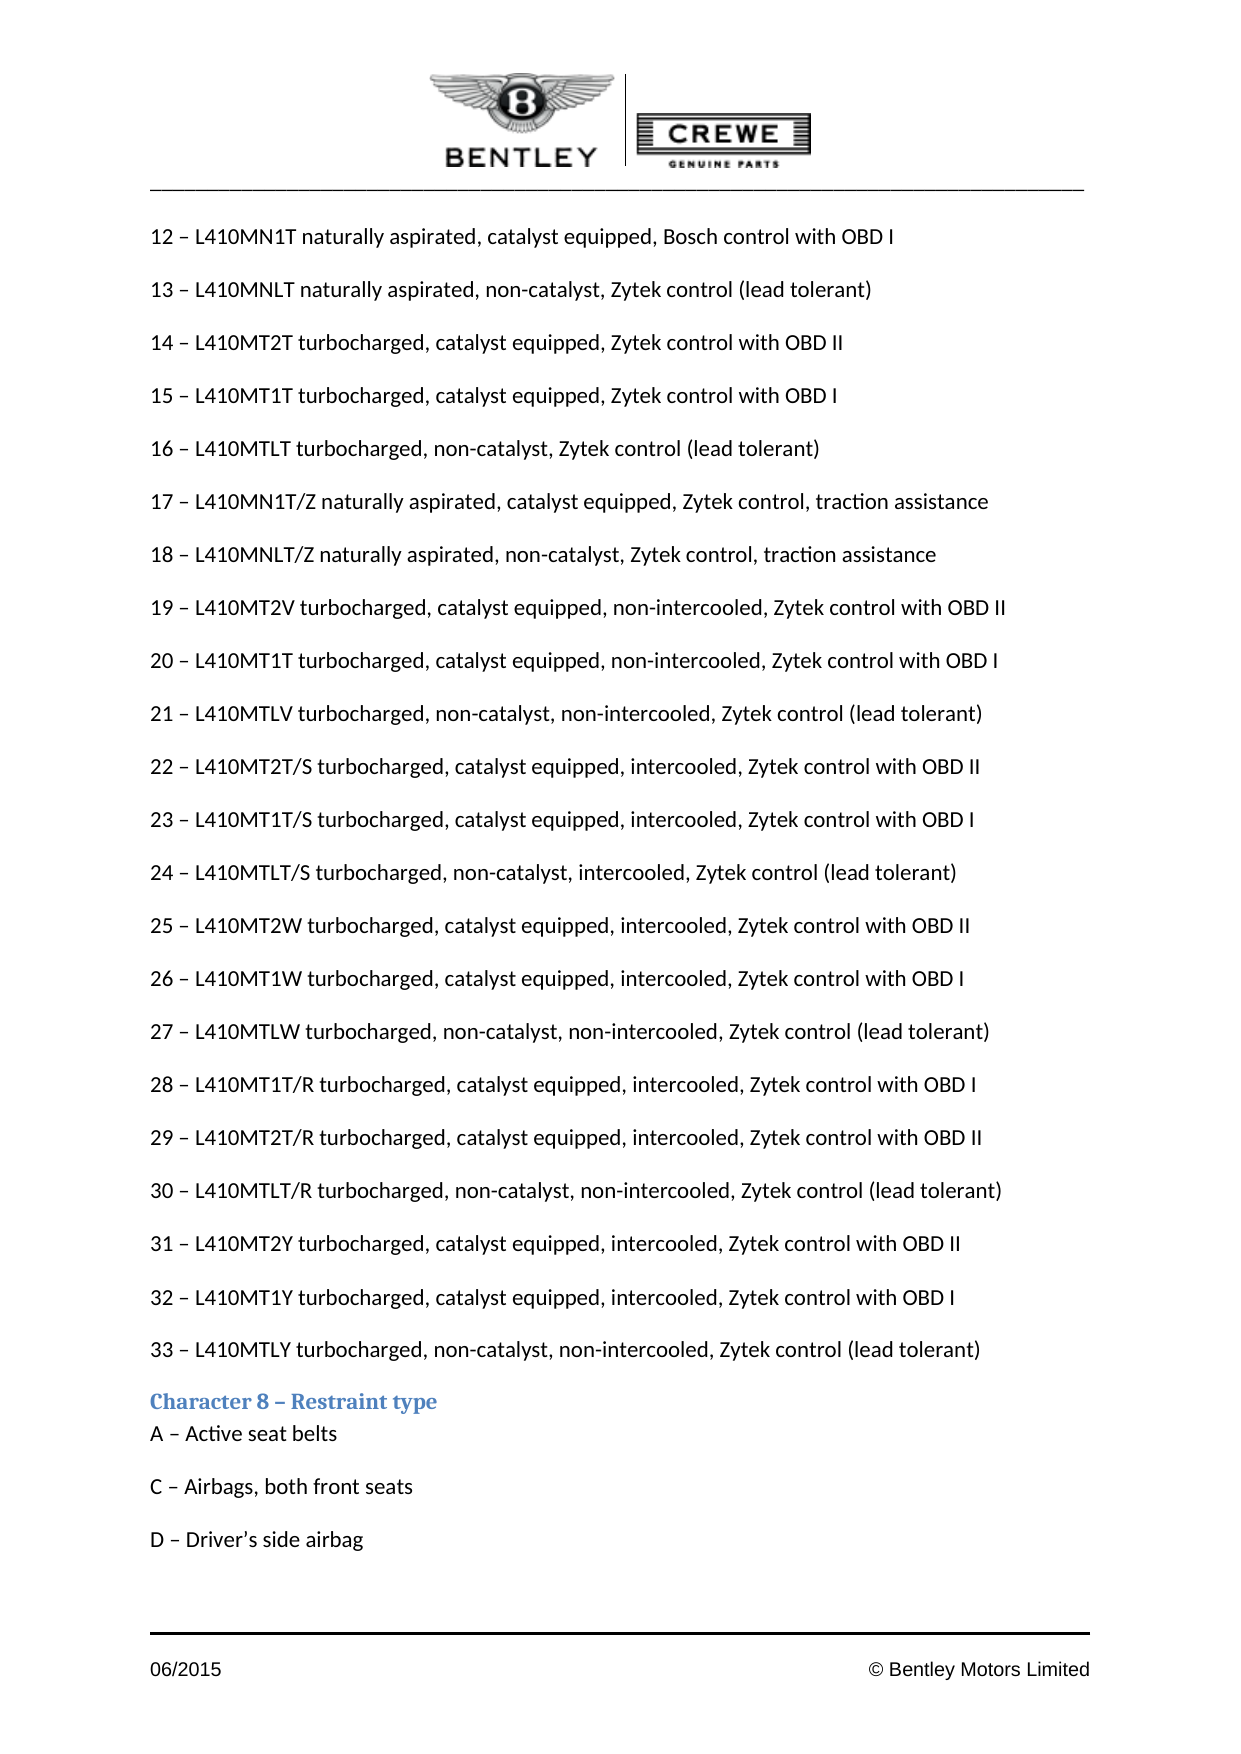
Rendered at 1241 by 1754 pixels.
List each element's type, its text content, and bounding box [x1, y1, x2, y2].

text 33 – L410MTLY turbocharged, non-catalyst, non-intercooled, Zytek control (lead tolerant) [150, 1336, 1090, 1364]
subtitle Character 8 – Restraint type [150, 1389, 1090, 1415]
text D – Driver’s side airbag [150, 1525, 1090, 1553]
text 29 – L410MT2T/R turbocharged, catalyst equipped, intercooled, Zytek control with OBD II [150, 1123, 1090, 1152]
picture [636, 113, 811, 168]
text 28 – L410MT1T/R turbocharged, catalyst equipped, intercooled, Zytek control with OBD I [150, 1071, 1090, 1098]
text 24 – L410MTLT/S turbocharged, non-catalyst, intercooled, Zytek control (lead tolerant) [150, 858, 1090, 886]
text 20 – L410MT1T turbocharged, catalyst equipped, non-intercooled, Zytek control with OBD I [150, 646, 1090, 674]
text 15 – L410MT1T turbocharged, catalyst equipped, Zytek control with OBD I [150, 381, 1090, 409]
text 32 – L410MT1Y turbocharged, catalyst equipped, intercooled, Zytek control with OBD I [150, 1283, 1090, 1311]
text 22 – L410MT2T/S turbocharged, catalyst equipped, intercooled, Zytek control with OBD II [150, 752, 1090, 780]
text 18 – L410MNLT/Z naturally aspirated, non-catalyst, Zytek control, traction assistance [150, 540, 1090, 568]
text A – Active seat belts [150, 1419, 1090, 1447]
text 31 – L410MT2Y turbocharged, catalyst equipped, intercooled, Zytek control with OBD II [150, 1229, 1090, 1258]
text 25 – L410MT2W turbocharged, catalyst equipped, intercooled, Zytek control with OBD II [150, 911, 1090, 939]
text C – Airbags, both front seats [150, 1472, 1090, 1500]
picture [429, 73, 615, 167]
text 27 – L410MTLW turbocharged, non-catalyst, non-intercooled, Zytek control (lead tolerant) [150, 1017, 1090, 1046]
text 16 – L410MTLT turbocharged, non-catalyst, Zytek control (lead tolerant) [150, 434, 1090, 462]
text 13 – L410MNLT naturally aspirated, non-catalyst, Zytek control (lead tolerant) [150, 275, 1090, 303]
text 30 – L410MTLT/R turbocharged, non-catalyst, non-intercooled, Zytek control (lead tolerant) [150, 1177, 1090, 1204]
text 19 – L410MT2V turbocharged, catalyst equipped, non-intercooled, Zytek control with OBD II [150, 593, 1090, 621]
text 21 – L410MTLV turbocharged, non-catalyst, non-intercooled, Zytek control (lead tolerant) [150, 699, 1090, 727]
text 26 – L410MT1W turbocharged, catalyst equipped, intercooled, Zytek control with OBD I [150, 964, 1090, 992]
text 14 – L410MT2T turbocharged, catalyst equipped, Zytek control with OBD II [150, 328, 1090, 356]
text 17 – L410MN1T/Z naturally aspirated, catalyst equipped, Zytek control, traction assistance [150, 487, 1090, 515]
text 12 – L410MN1T naturally aspirated, catalyst equipped, Bosch control with OBD I [150, 222, 1090, 250]
text 23 – L410MT1T/S turbocharged, catalyst equipped, intercooled, Zytek control with OBD I [150, 805, 1090, 833]
